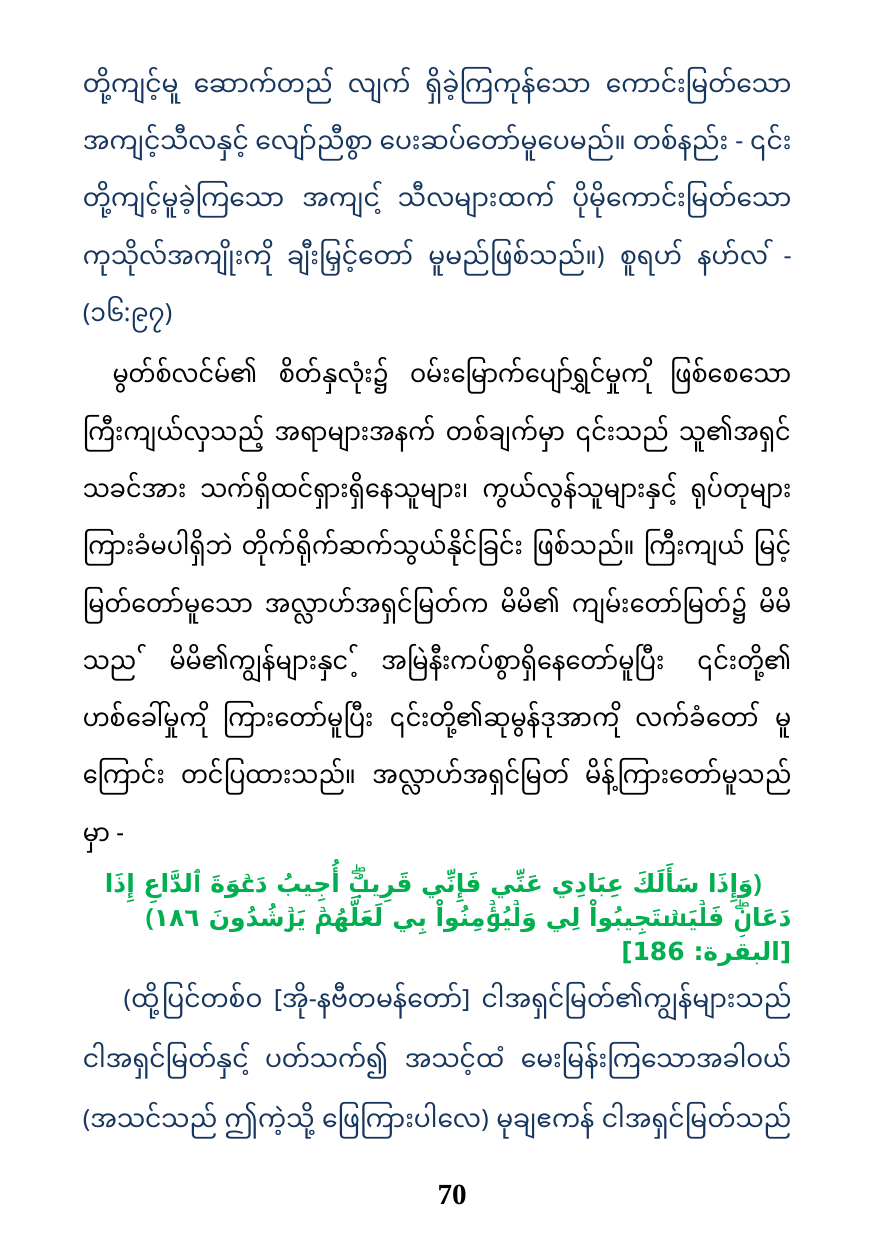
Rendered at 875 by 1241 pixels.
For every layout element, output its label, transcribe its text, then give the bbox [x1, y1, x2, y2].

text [83, 59, 791, 343]
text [83, 974, 791, 1149]
list ﴿وَإِذَا سَأَلَكَ عِبَادِي عَنِّي فَإِنِّي قَرِيبٌۖ أُجِيبُ دَعۡوَةَ ٱلدَّاعِ إِذَا دَعَانِۖ فَلۡيَسۡتَجِيبُواْ لِي وَلۡيُؤۡمِنُواْ بِي لَعَلَّهُمۡ يَرۡشُدُونَ ١٨٦﴾ [البقرة: 186] [83, 869, 791, 966]
text မွတ်စ်လင်မ်၏ စိတ်နှလုံး၌ ဝမ်းမြောက်ပျော်ရွှင်မှုကို ဖြစ်စေသော ကြီးကျယ်လှသည့် အရာများအနက် တစ်ချက်မှာ ၎င်းသည် သူ၏အရှင် သခင်အား သက်ရှိထင်ရှားရှိနေသူများ၊ ကွယ်လွန်သူများနှင့် ရုပ်တုများ ကြားခံမပါရှိဘဲ တိုက်ရိုက်ဆက်သွယ်နိုင်ခြင်း ဖြစ်သည်။ ကြီးကျယ် မြင့်မြတ်တော်မူသော အလ္လာဟ်အရှင်မြတ်က မိမိ၏ ကျမ်းတော်မြတ်၌ မိမိသည် မိမိ၏ကျွန်များနှင့် အမြဲနီးကပ်စွာရှိနေတော်မူပြီး ၎င်းတို့၏ ဟစ်ခေါ်မှုကို ကြားတော်မူပြီး ၎င်းတို့၏ဆုမွန်ဒုအာကို လက်ခံတော် မူကြောင်း တင်ပြထားသည်။ အလ္လာဟ်အရှင်မြတ် မိန့်ကြားတော်မူသည် မှာ - [83, 350, 791, 863]
